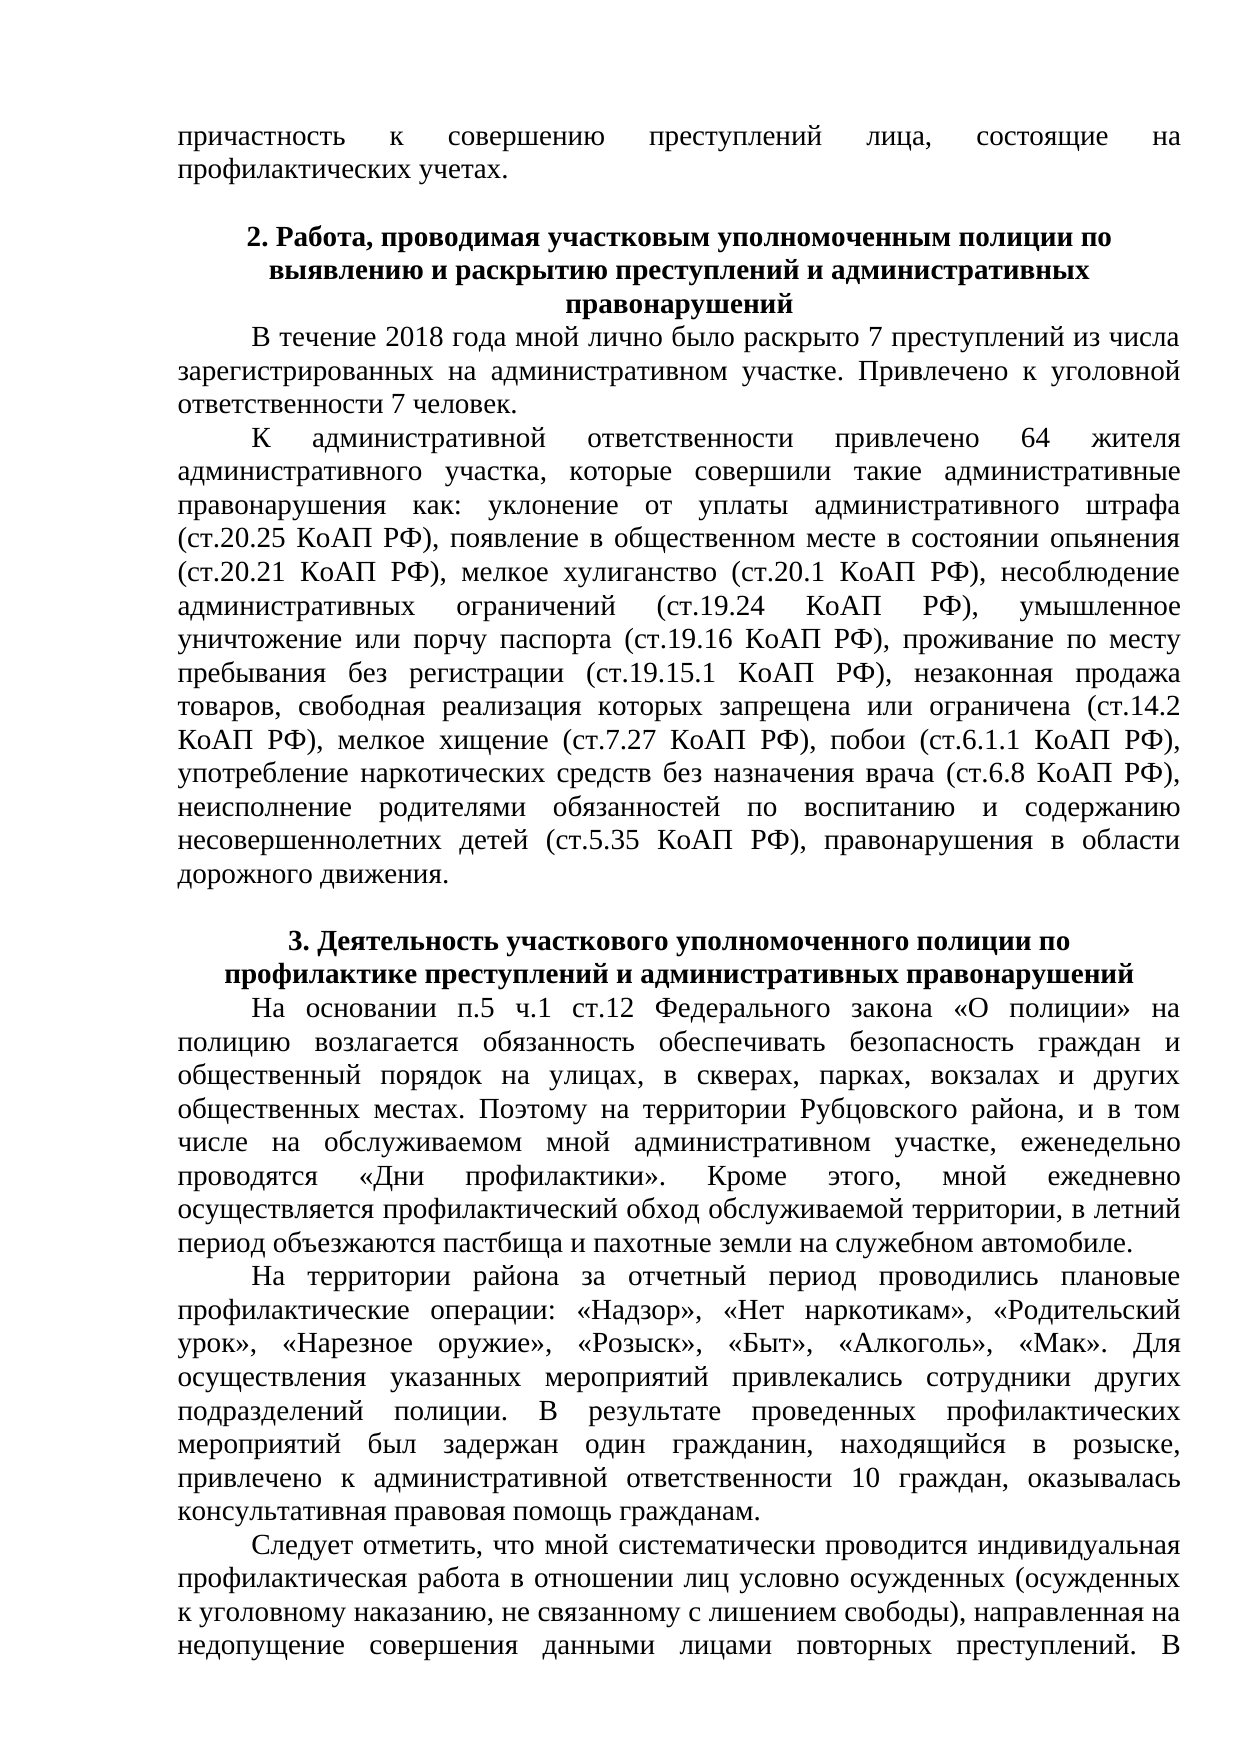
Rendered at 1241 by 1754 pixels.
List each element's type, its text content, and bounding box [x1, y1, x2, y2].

text На основании п.5 ч.1 ст.12 Федерального закона «О полиции» на полицию возлагается обязанность обеспечивать безопасность граждан и общественный порядок на улицах, в скверах, парках, вокзалах и других общественных местах. Поэтому на территории Рубцовского района, и в том числе на обслуживаемом мной административном участке, еженедельно проводятся «Дни профилактики». Кроме этого, мной ежедневно осуществляется профилактический обход обслуживаемой территории, в летний период объезжаются пастбища и пахотные земли на служебном автомобиле. [177, 990, 1181, 1258]
text профилактике преступлений и административных правонарушений [177, 957, 1181, 990]
text В течение 2018 года мной лично было раскрыто 7 преступлений из числа зарегистрированных на административном участке. Привлечено к уголовной ответственности 7 человек. [177, 319, 1181, 420]
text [177, 1527, 1181, 1661]
text На территории района за отчетный период проводились плановые профилактические операции: «Надзор», «Нет наркотикам», «Родительский урок», «Нарезное оружие», «Розыск», «Быт», «Алкоголь», «Мак». Для осуществления указанных мероприятий привлекались сотрудники других подразделений полиции. В результате проведенных профилактических мероприятий был задержан один гражданин, находящийся в розыске, привлечено к административной ответственности 10 граждан, оказывалась консультативная правовая помощь гражданам. [177, 1258, 1181, 1527]
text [177, 118, 1181, 185]
text 3. Деятельность участкового уполномоченного полиции по [177, 923, 1181, 957]
text 2. Работа, проводимая участковым уполномоченным полиции по выявлению и раскрытию преступлений и административных правонарушений [177, 219, 1181, 319]
text К административной ответственности привлечено 64 жителя административного участка, которые совершили такие административные правонарушения как: уклонение от уплаты административного штрафа (ст.20.25 КоАП РФ), появление в общественном месте в состоянии опьянения (ст.20.21 КоАП РФ), мелкое хулиганство (ст.20.1 КоАП РФ), несоблюдение административных ограничений (ст.19.24 КоАП РФ), умышленное уничтожение или порчу паспорта (ст.19.16 КоАП РФ), проживание по месту пребывания без регистрации (ст.19.15.1 КоАП РФ), незаконная продажа товаров, свободная реализация которых запрещена или ограничена (ст.14.2 КоАП РФ), мелкое хищение (ст.7.27 КоАП РФ), побои (ст.6.1.1 КоАП РФ), употребление наркотических средств без назначения врача (ст.6.8 КоАП РФ), неисполнение родителями обязанностей по воспитанию и содержанию несовершеннолетних детей (ст.5.35 КоАП РФ), правонарушения в области дорожного движения. [177, 420, 1181, 889]
